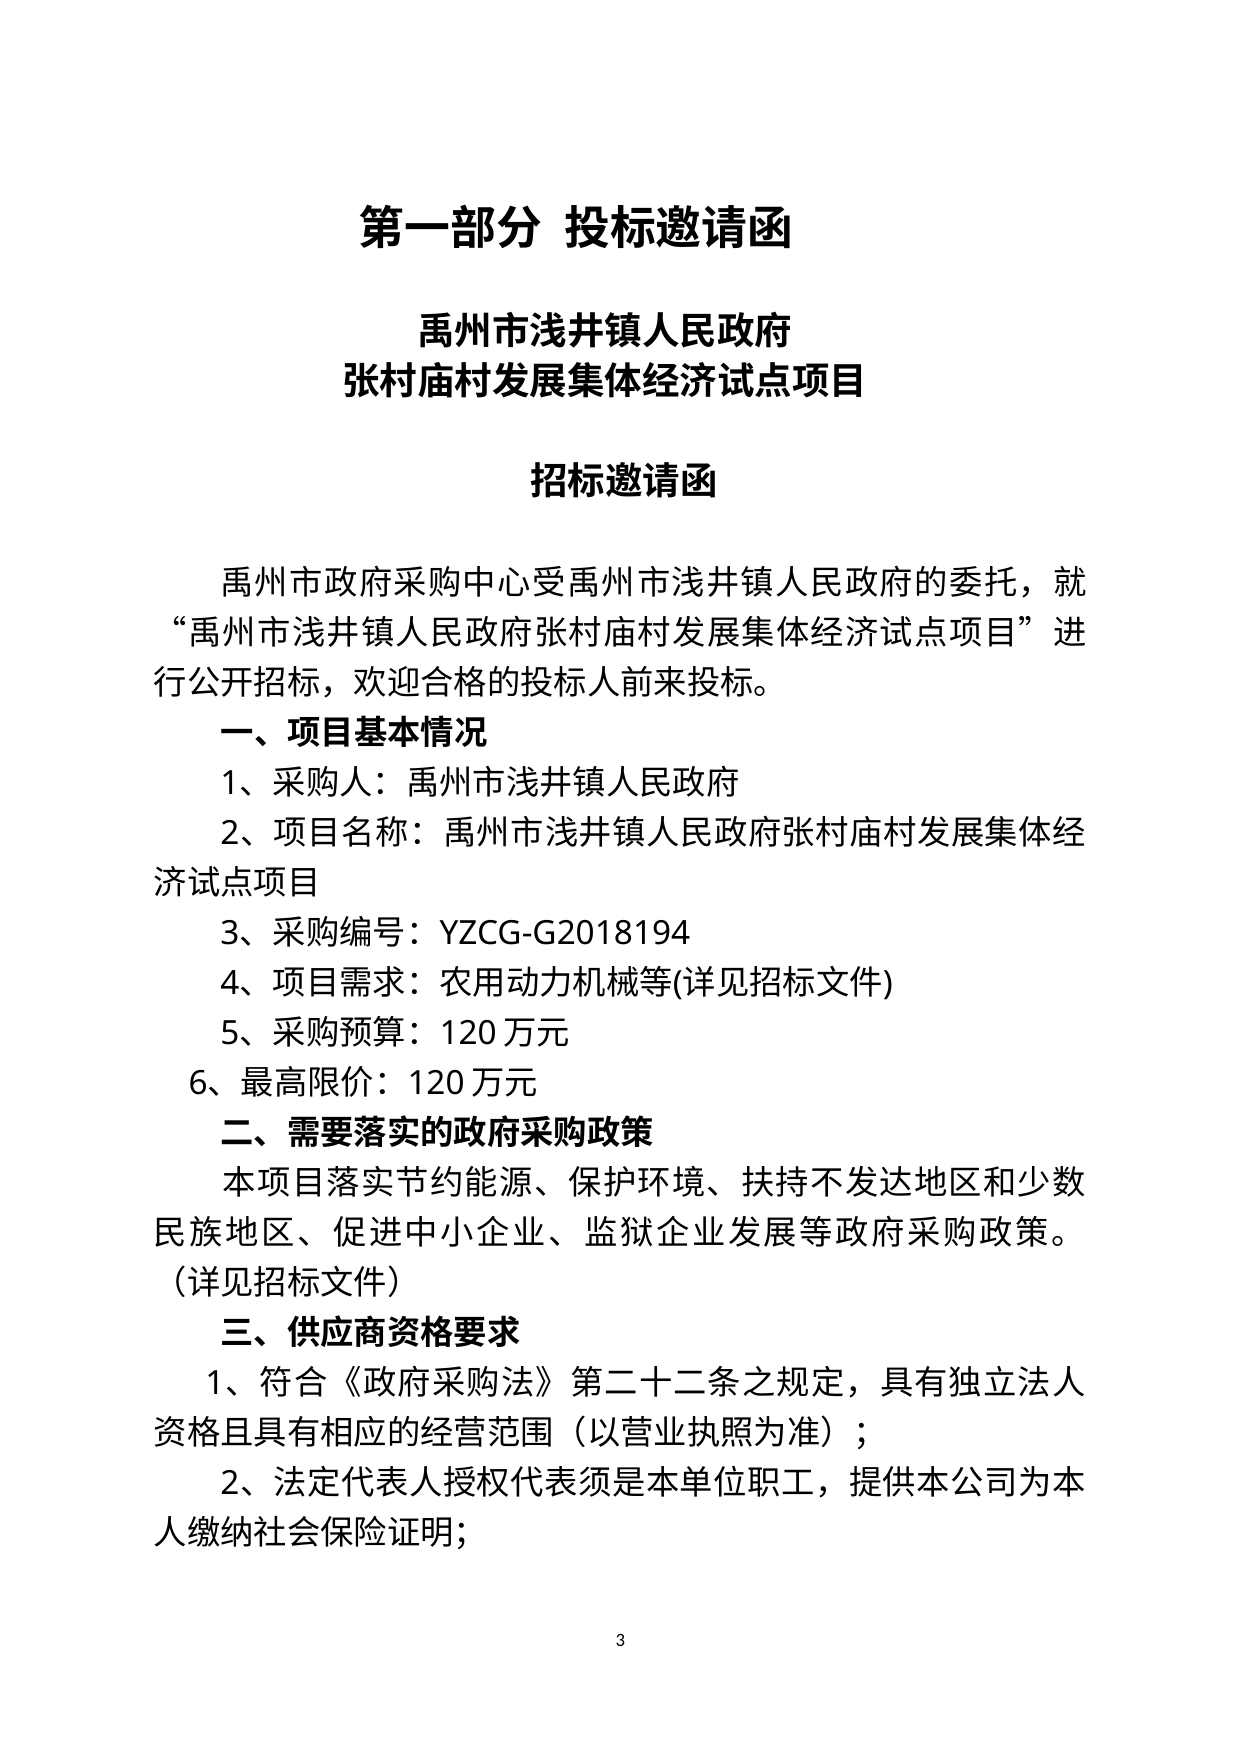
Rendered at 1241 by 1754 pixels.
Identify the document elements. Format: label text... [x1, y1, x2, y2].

text 4、项目需求：农用动力机械等(详见招标文件) [153, 954, 1087, 1004]
text 本项目落实节约能源、保护环境、扶持不发达地区和少数民族地区、促进中小企业、监狱企业发展等政府采购政策。（详见招标文件） [153, 1154, 1087, 1304]
list 投标邀请函 [153, 204, 1087, 254]
text 二、需要落实的政府采购政策 [153, 1104, 1087, 1154]
text 张村庙村发展集体经济试点项目 [153, 354, 1087, 404]
text 禹州市政府采购中心受禹州市浅井镇人民政府的委托，就“禹州市浅井镇人民政府张村庙村发展集体经济试点项目”进行公开招标，欢迎合格的投标人前来投标。 [153, 554, 1087, 704]
text 5、采购预算：120万元 [153, 1004, 1087, 1054]
text 2、项目名称：禹州市浅井镇人民政府张村庙村发展集体经济试点项目 [153, 804, 1087, 904]
text 1、采购人：禹州市浅井镇人民政府 [153, 754, 1087, 804]
text 2、法定代表人授权代表须是本单位职工，提供本公司为本人缴纳社会保险证明； [153, 1454, 1087, 1554]
text 1、符合《政府采购法》第二十二条之规定，具有独立法人资格且具有相应的经营范围（以营业执照为准）； [153, 1354, 1087, 1454]
text 禹州市浅井镇人民政府 [153, 304, 1087, 354]
text 6、最高限价：120万元 [153, 1054, 1087, 1104]
text 3、采购编号：YZCG-G2018194 [153, 904, 1087, 954]
text 一、项目基本情况 [153, 704, 1087, 754]
text 招标邀请函 [153, 454, 1087, 504]
text 三、供应商资格要求 [153, 1304, 1087, 1354]
